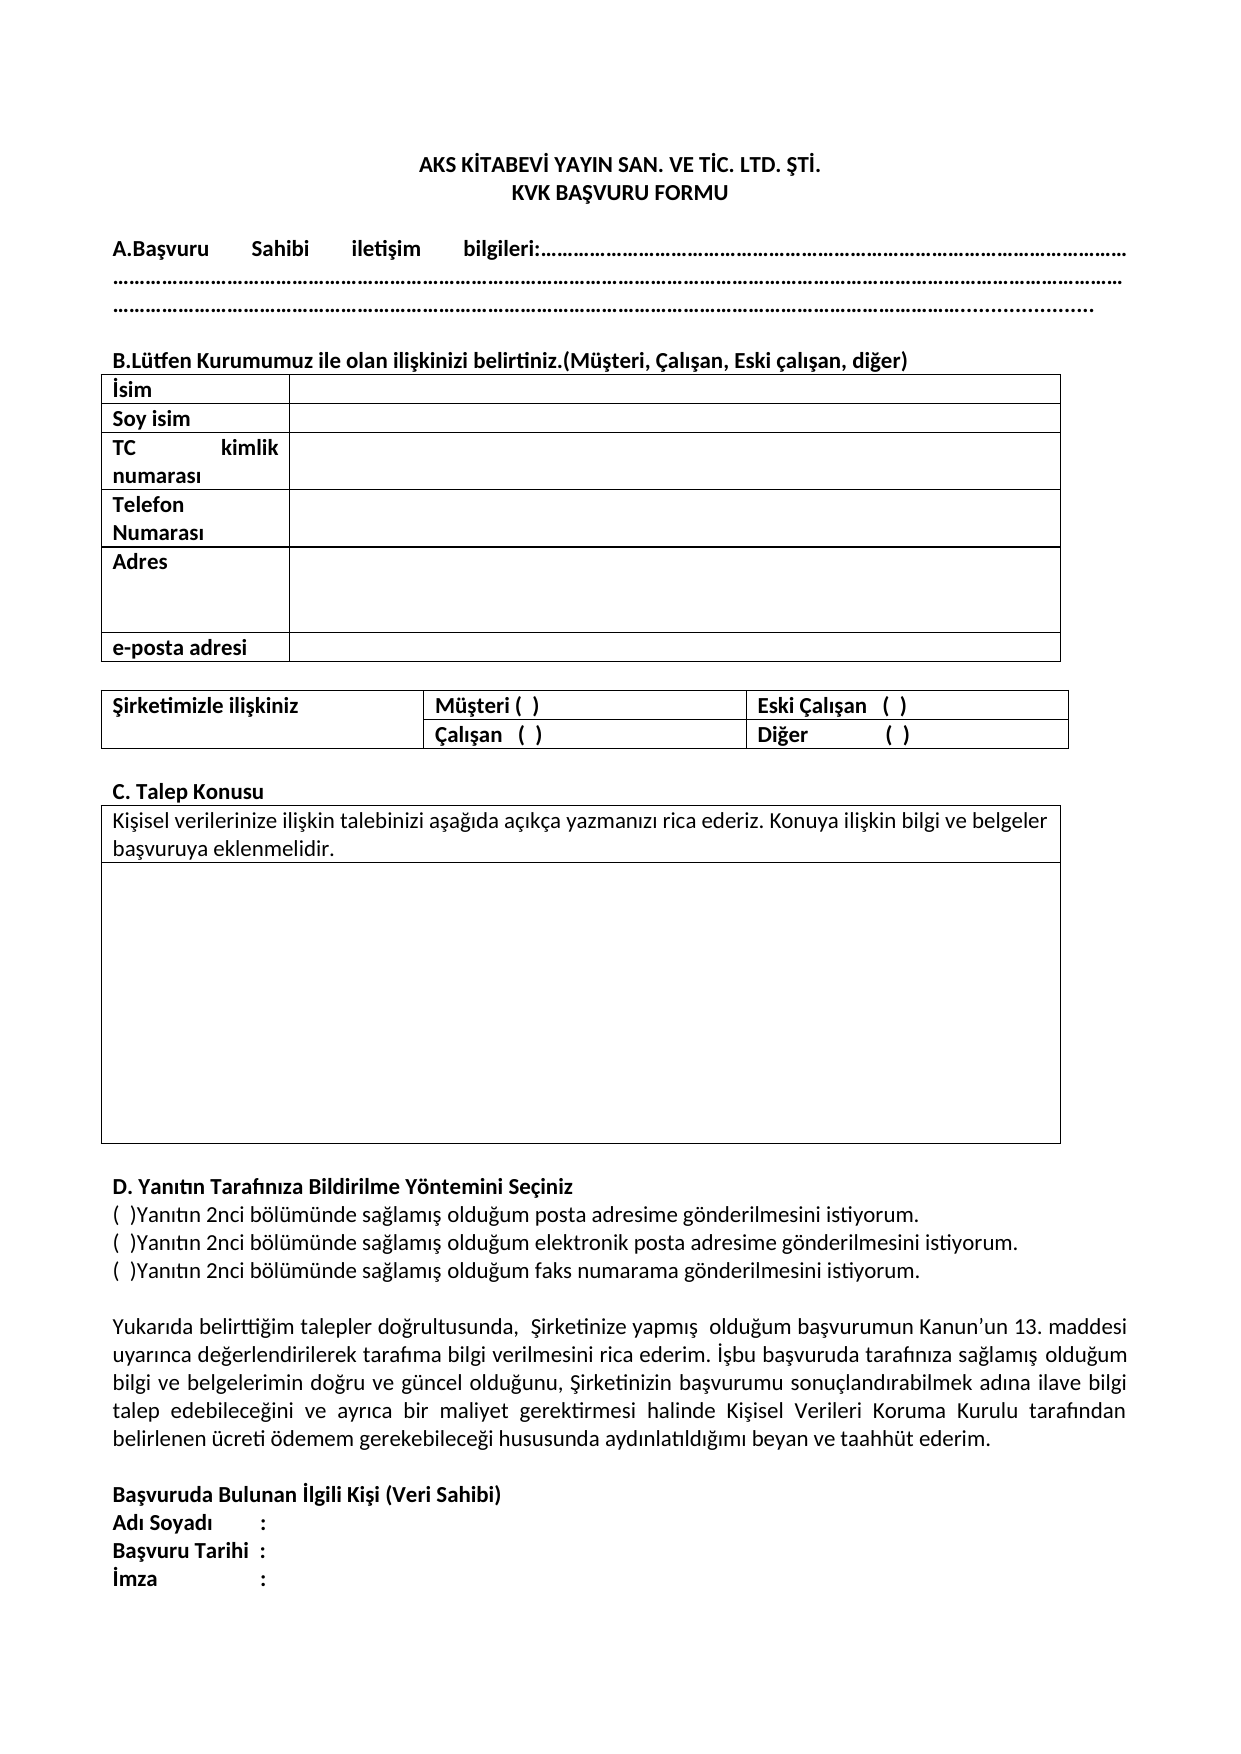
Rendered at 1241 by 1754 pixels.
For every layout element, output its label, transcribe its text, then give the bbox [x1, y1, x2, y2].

text AKS KİTABEVİ YAYIN SAN. VE TİC. LTD. ŞTİ. [112, 150, 1128, 178]
table_header Şirketimizle ilişkiniz [102, 691, 423, 748]
table_cell [290, 548, 1060, 632]
table_cell [290, 633, 1060, 661]
table_cell Telefon Numarası [102, 490, 289, 546]
table_cell [290, 433, 1060, 489]
list C. Talep Konusu [112, 777, 1128, 805]
list Adı Soyadı : [112, 1508, 1128, 1537]
table_cell e-posta adresi [102, 633, 289, 661]
list Başvuru Tarihi : [112, 1537, 1128, 1564]
table_cell [290, 404, 1060, 432]
table_cell Adres [102, 548, 289, 632]
list Başvuruda Bulunan İlgili Kişi (Veri Sahibi) [112, 1481, 1128, 1508]
list ( )Yanıtın 2nci bölümünde sağlamış olduğum posta adresime gönderilmesini istiyorum. [112, 1200, 1128, 1228]
list ( )Yanıtın 2nci bölümünde sağlamış olduğum elektronik posta adresime gönderilmesini istiyorum. [112, 1228, 1128, 1256]
table_cell TC kimlik numarası [102, 433, 289, 489]
list İmza : [112, 1564, 1128, 1593]
table_header Kişisel verilerinize ilişkin talebinizi aşağıda açıkça yazmanızı rica ederiz. Konuya ilişkin bilgi ve belgeler başvuruya eklenmelidir. [102, 806, 1060, 862]
table_cell Çalışan ( ) [424, 720, 746, 748]
list B.Lütfen Kurumumuz ile olan ilişkinizi belirtiniz.(Müşteri, Çalışan, Eski çalışan, diğer) [112, 346, 1128, 374]
table_header [290, 375, 1060, 403]
table_header İsim [102, 375, 289, 403]
list Yukarıda belirttiğim talepler doğrultusunda, Şirketinize yapmış olduğum başvurumun Kanun’un 13. maddesi uyarınca değerlendirilerek tarafıma bilgi verilmesini rica ederim. İşbu başvuruda tarafınıza sağlamış olduğum bilgi ve belgelerimin doğru ve güncel olduğunu, Şirketinizin başvurumu sonuçlandırabilmek adına ilave bilgi talep edebileceğini ve ayrıca bir maliyet gerektirmesi halinde Kişisel Verileri Koruma Kurulu tarafından belirlenen ücreti ödemem gerekebileceği hususunda aydınlatıldığımı beyan ve taahhüt ederim. [112, 1312, 1128, 1452]
list A.Başvuru Sahibi iletişim bilgileri:……………………………………………………………………………………………… ………………………………………………………………………………………………………………………………………………………………………………………………………………………………………………………………………………………………………………...................... [112, 234, 1128, 318]
list D. Yanıtın Tarafınıza Bildirilme Yöntemini Seçiniz [112, 1172, 1128, 1200]
table_cell [102, 863, 1060, 1143]
list ( )Yanıtın 2nci bölümünde sağlamış olduğum faks numarama gönderilmesini istiyorum. [112, 1256, 1128, 1284]
table_cell Soy isim [102, 404, 289, 432]
table_header Eski Çalışan ( ) [747, 691, 1068, 719]
table_cell [290, 490, 1060, 546]
list KVK BAŞVURU FORMU [112, 178, 1128, 206]
table_cell Diğer ( ) [747, 720, 1068, 748]
table_header Müşteri ( ) [424, 691, 746, 719]
